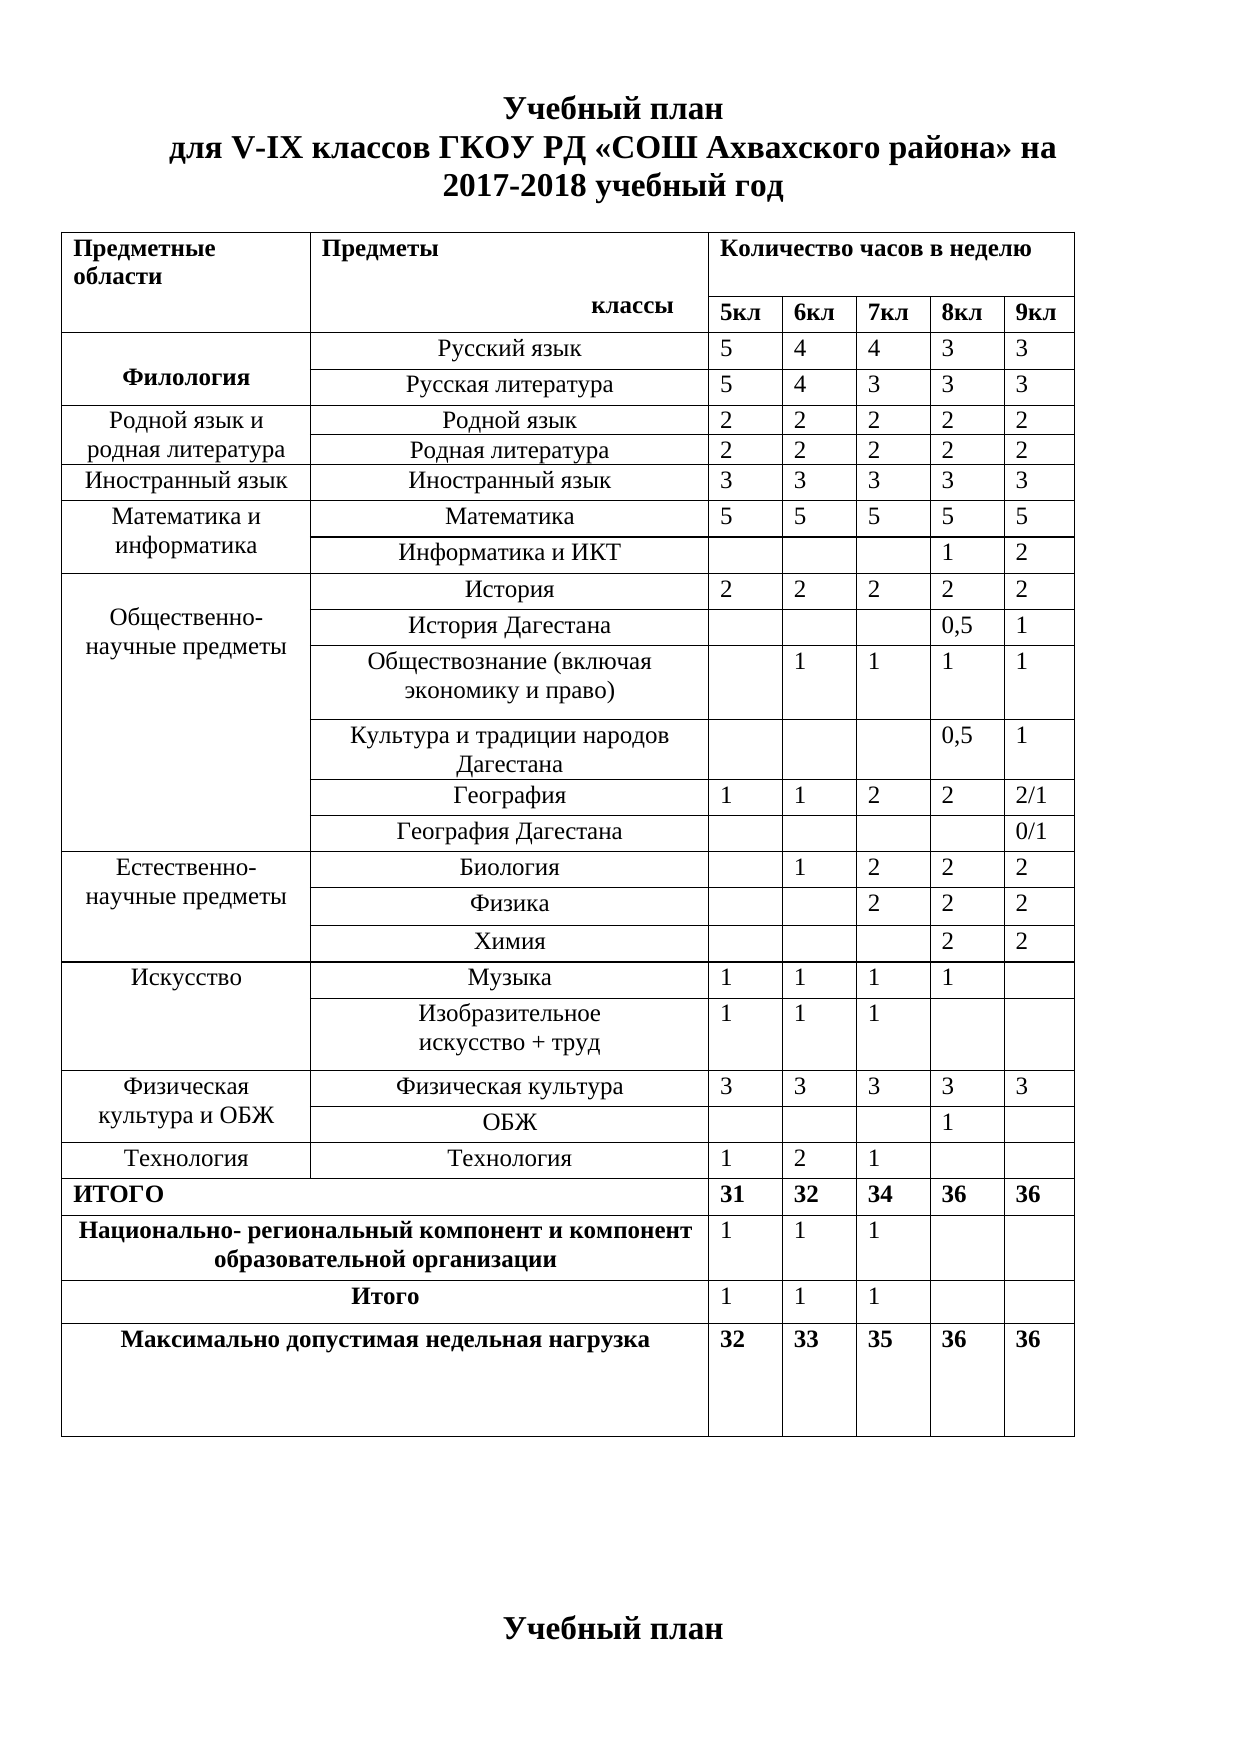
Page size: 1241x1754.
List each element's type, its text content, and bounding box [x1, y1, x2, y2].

table_cell 1 [857, 1143, 930, 1178]
table_cell Иностранный язык [62, 465, 310, 500]
table_cell 3 [1005, 370, 1074, 404]
table_cell Музыка [311, 963, 708, 997]
table_cell 1 [931, 1107, 1004, 1142]
table_cell 1 [857, 1216, 930, 1280]
table_cell [783, 538, 856, 573]
table_cell 1 [931, 646, 1004, 719]
table_cell 34 [857, 1179, 930, 1214]
table_cell 2 [1005, 888, 1074, 925]
table_cell [1005, 1216, 1074, 1280]
table_cell Физическая культура [311, 1071, 708, 1106]
table_cell 1 [1005, 646, 1074, 719]
table_cell 3 [931, 1071, 1004, 1106]
text Учебный план [118, 1608, 1107, 1647]
table_cell 7кл [857, 297, 930, 332]
table_cell 2 [857, 574, 930, 609]
table_cell 2 [857, 435, 930, 464]
table_cell География Дагестана [311, 816, 708, 851]
table_cell Итого [62, 1281, 708, 1323]
table_cell [857, 720, 930, 779]
table_cell 32 [709, 1324, 782, 1436]
table_cell [709, 816, 782, 851]
table_cell 2 [1005, 538, 1074, 573]
table_cell 5 [709, 501, 782, 536]
table_cell 2 [783, 406, 856, 434]
table_cell 36 [931, 1179, 1004, 1214]
table_cell 5 [709, 370, 782, 404]
table_cell 3 [709, 1071, 782, 1106]
table_cell [931, 999, 1004, 1070]
table_cell 1 [1005, 610, 1074, 645]
table_cell 4 [783, 370, 856, 404]
table_cell [931, 816, 1004, 851]
table_cell 0,5 [931, 610, 1004, 645]
table_cell 2 [931, 574, 1004, 609]
table_cell 3 [931, 370, 1004, 404]
table_cell [783, 720, 856, 779]
table_cell 2 [931, 852, 1004, 887]
table_cell 1 [783, 999, 856, 1070]
table_cell [709, 1107, 782, 1142]
table_cell 1 [857, 1281, 930, 1323]
table_cell 2 [709, 435, 782, 464]
table_cell [709, 888, 782, 925]
table_cell 5кл [709, 297, 782, 332]
table_cell 2 [931, 780, 1004, 815]
table_cell [1005, 999, 1074, 1070]
table_cell 3 [931, 465, 1004, 500]
table_cell 1 [709, 999, 782, 1070]
table_cell 1 [709, 1143, 782, 1178]
table_cell 1 [709, 963, 782, 997]
table_cell 1 [783, 646, 856, 719]
table_cell Иностранный язык [311, 465, 708, 500]
table_cell 2 [857, 852, 930, 887]
table_cell [1005, 1281, 1074, 1323]
table_cell 1 [783, 780, 856, 815]
table_cell Русский язык [311, 333, 708, 368]
table_cell 1 [709, 780, 782, 815]
table_cell Общественно- научные предметы [62, 574, 310, 851]
table_cell Технология [62, 1143, 310, 1178]
table_cell Математика [311, 501, 708, 536]
table_cell [709, 646, 782, 719]
table_header Предметы классы [311, 233, 708, 332]
table_cell Технология [311, 1143, 708, 1178]
table_cell 2/1 [1005, 780, 1074, 815]
table_cell 3 [1005, 1071, 1074, 1106]
table_cell Родной язык и родная литература [62, 406, 310, 464]
table_cell 2 [783, 435, 856, 464]
table_cell [857, 1107, 930, 1142]
table_cell [857, 538, 930, 573]
table_cell Информатика и ИКТ [311, 538, 708, 573]
table_cell 1 [857, 963, 930, 997]
table_cell 5 [783, 501, 856, 536]
table_cell 1 [783, 1216, 856, 1280]
table_cell 2 [931, 888, 1004, 925]
table_cell 2 [709, 574, 782, 609]
table_cell 3 [1005, 465, 1074, 500]
table_cell 2 [783, 1143, 856, 1178]
table_cell 0,5 [931, 720, 1004, 779]
table_cell Изобразительное искусство + труд [311, 999, 708, 1070]
table_cell 33 [783, 1324, 856, 1436]
table_cell 5 [931, 501, 1004, 536]
table_cell 2 [1005, 406, 1074, 434]
table_cell 31 [709, 1179, 782, 1214]
table_cell [857, 926, 930, 961]
text Учебный план [118, 89, 1107, 127]
table_cell [709, 926, 782, 961]
table_cell 1 [857, 999, 930, 1070]
table_cell 3 [783, 1071, 856, 1106]
table_cell 2 [1005, 435, 1074, 464]
table_cell География [311, 780, 708, 815]
table_cell Национально- региональный компонент и компонент образовательной организации [62, 1216, 708, 1280]
table_cell 3 [931, 333, 1004, 368]
table_cell Искусство [62, 963, 310, 1070]
table_cell 5 [709, 333, 782, 368]
table_header Количество часов в неделю [709, 233, 1074, 296]
table_cell Родной язык [311, 406, 708, 434]
table_cell Физическая культура и ОБЖ [62, 1071, 310, 1142]
table_cell 32 [783, 1179, 856, 1214]
table_cell Математика и информатика [62, 501, 310, 573]
table_cell 1 [783, 963, 856, 997]
table_cell [709, 538, 782, 573]
table_cell Физика [311, 888, 708, 925]
table_cell 3 [1005, 333, 1074, 368]
table_cell 2 [1005, 926, 1074, 961]
text для V-IX классов ГКОУ РД «СОШ Ахвахского района» на [118, 127, 1107, 165]
table_cell 1 [783, 1281, 856, 1323]
table_cell [857, 816, 930, 851]
table_cell 2 [857, 888, 930, 925]
table_cell [857, 610, 930, 645]
table_cell [931, 1281, 1004, 1323]
table_cell 1 [931, 538, 1004, 573]
table_cell 8кл [931, 297, 1004, 332]
table_cell 2 [931, 926, 1004, 961]
table_cell 2 [931, 435, 1004, 464]
table_cell 3 [857, 465, 930, 500]
table_cell ОБЖ [311, 1107, 708, 1142]
table_cell 1 [1005, 720, 1074, 779]
table_cell Химия [311, 926, 708, 961]
table_cell 4 [857, 333, 930, 368]
table_cell 2 [783, 574, 856, 609]
table_cell [1005, 1107, 1074, 1142]
table_cell [709, 852, 782, 887]
table_cell Обществознание (включая экономику и право) [311, 646, 708, 719]
table_cell [783, 816, 856, 851]
table_cell ИТОГО [62, 1179, 708, 1214]
table_cell 4 [783, 333, 856, 368]
table_cell 2 [857, 780, 930, 815]
table_cell История Дагестана [311, 610, 708, 645]
table_cell Родная литература [311, 435, 708, 464]
table_cell 1 [709, 1281, 782, 1323]
table_cell 2 [709, 406, 782, 434]
table_cell 2 [1005, 574, 1074, 609]
table_cell 3 [783, 465, 856, 500]
table_cell 36 [1005, 1324, 1074, 1436]
table_cell [709, 720, 782, 779]
table_cell 1 [709, 1216, 782, 1280]
table_cell 2 [931, 406, 1004, 434]
table_cell Естественно-научные предметы [62, 852, 310, 961]
table_cell [931, 1216, 1004, 1280]
table_cell [931, 1143, 1004, 1178]
table_cell 3 [709, 465, 782, 500]
table_cell [709, 610, 782, 645]
table_cell 1 [783, 852, 856, 887]
table_cell 2 [1005, 852, 1074, 887]
table_cell 1 [931, 963, 1004, 997]
table_cell Русская литература [311, 370, 708, 404]
text 2017-2018 учебный год [118, 165, 1107, 204]
table_header Предметные области [62, 233, 310, 332]
table_cell 5 [1005, 501, 1074, 536]
table_cell История [311, 574, 708, 609]
table_cell 1 [857, 646, 930, 719]
table_cell [783, 926, 856, 961]
table_cell 3 [857, 1071, 930, 1106]
table_cell 5 [857, 501, 930, 536]
table_cell Биология [311, 852, 708, 887]
table_cell [783, 1107, 856, 1142]
table_cell 3 [857, 370, 930, 404]
table_cell [1005, 1143, 1074, 1178]
table_cell 2 [857, 406, 930, 434]
table_cell 6кл [783, 297, 856, 332]
table_cell 36 [1005, 1179, 1074, 1214]
table_cell 9кл [1005, 297, 1074, 332]
table_cell Максимально допустимая недельная нагрузка [62, 1324, 708, 1436]
table_cell 36 [931, 1324, 1004, 1436]
table_cell [783, 888, 856, 925]
table_cell [1005, 963, 1074, 997]
table_cell Филология [62, 333, 310, 404]
table_cell 35 [857, 1324, 930, 1436]
table_cell Культура и традиции народов Дагестана [311, 720, 708, 779]
table_cell [783, 610, 856, 645]
table_cell 0/1 [1005, 816, 1074, 851]
